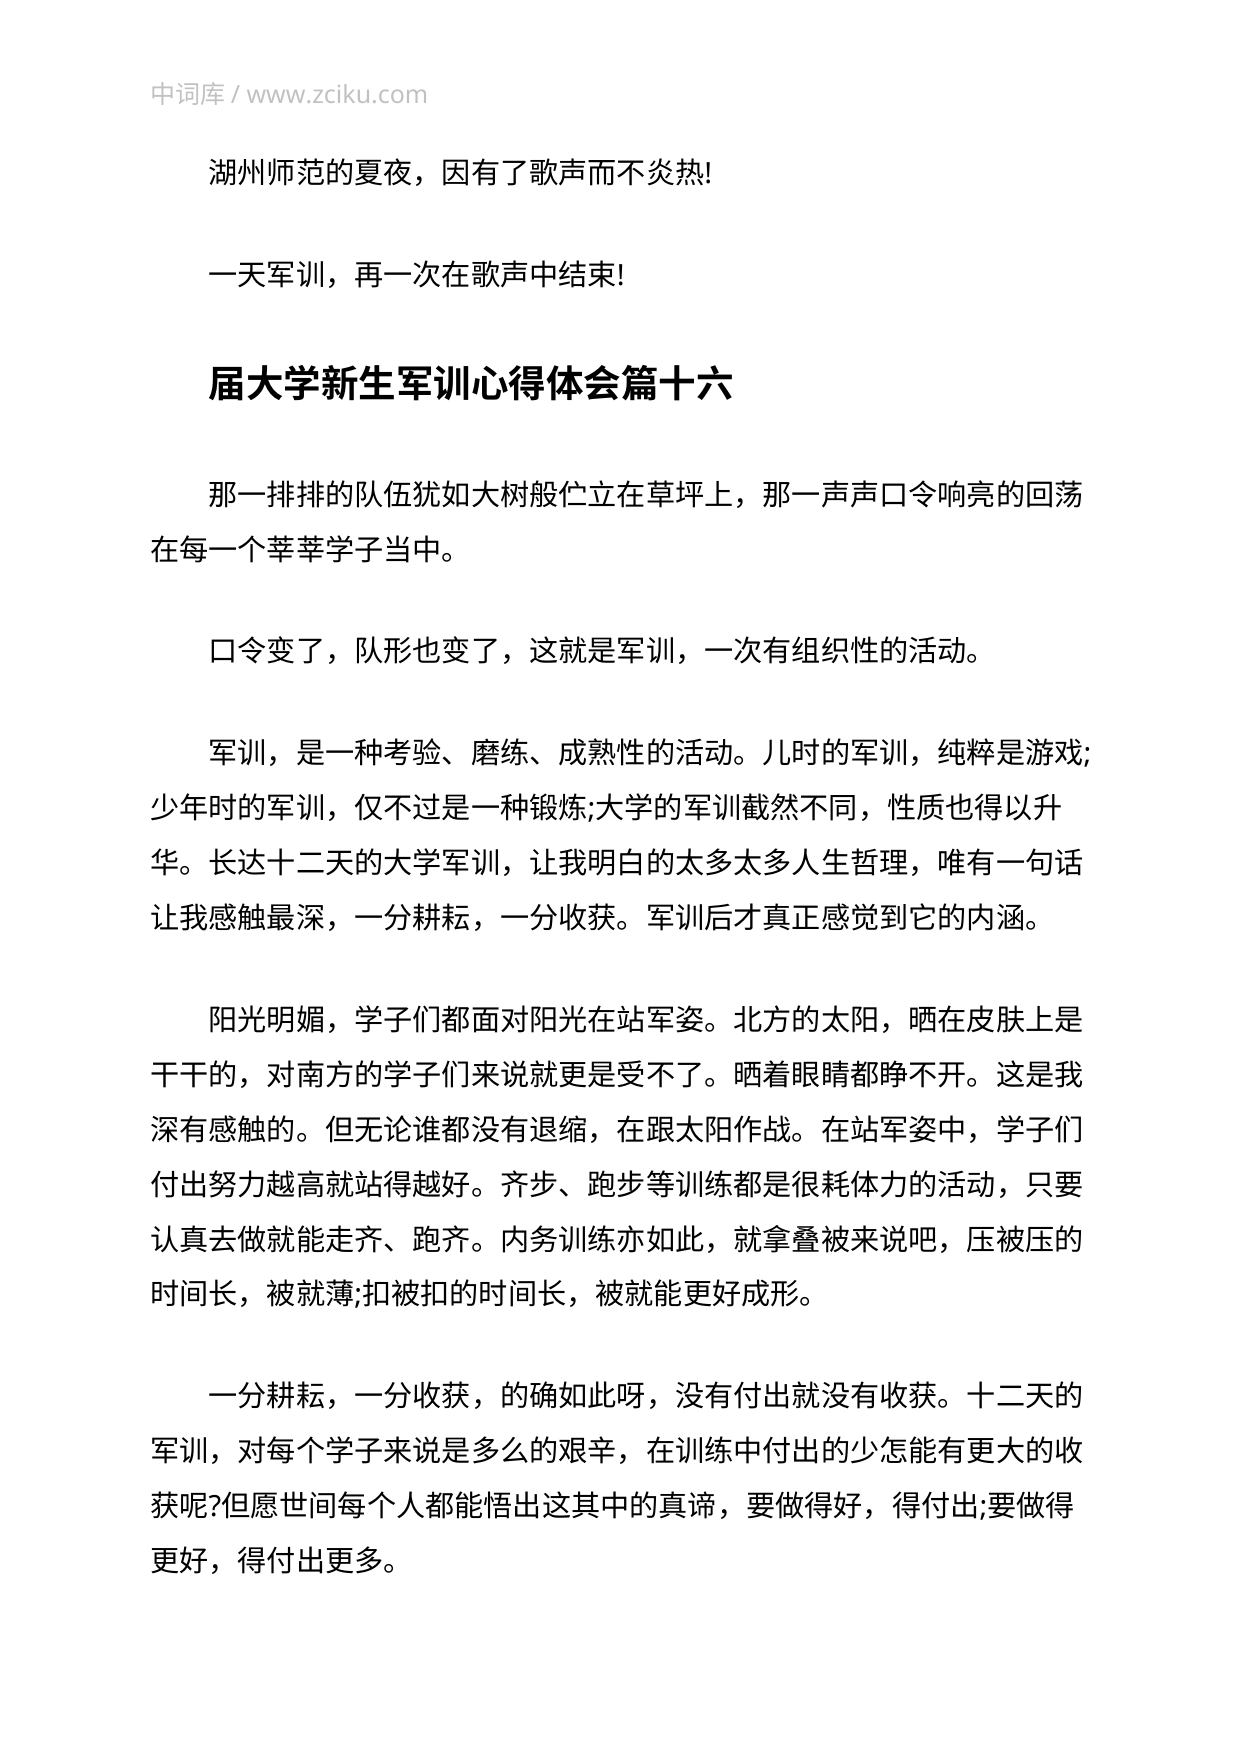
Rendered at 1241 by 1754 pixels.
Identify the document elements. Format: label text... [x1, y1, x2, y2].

text 湖州师范的夏夜，因有了歌声而不炎热! [150, 150, 1090, 192]
text 届大学新生军训心得体会篇十六 [150, 354, 1090, 408]
text 阳光明媚，学子们都面对阳光在站军姿。北方的太阳，晒在皮肤上是干干的，对南方的学子们来说就更是受不了。晒着眼睛都睁不开。这是我深有感触的。但无论谁都没有退缩，在跟太阳作战。在站军姿中，学子们付出努力越高就站得越好。齐步、跑步等训练都是很耗体力的活动，只要认真去做就能走齐、跑齐。内务训练亦如此，就拿叠被来说吧，压被压的时间长，被就薄;扣被扣的时间长，被就能更好成形。 [150, 996, 1090, 1313]
text 口令变了，队形也变了，这就是军训，一次有组织性的活动。 [150, 628, 1090, 670]
text 那一排排的队伍犹如大树般伫立在草坪上，那一声声口令响亮的回荡在每一个莘莘学子当中。 [150, 471, 1090, 568]
text 军训，是一种考验、磨练、成熟性的活动。儿时的军训，纯粹是游戏;少年时的军训，仅不过是一种锻炼;大学的军训截然不同，性质也得以升华。长达十二天的大学军训，让我明白的太多太多人生哲理，唯有一句话让我感触最深，一分耕耘，一分收获。军训后才真正感觉到它的内涵。 [150, 730, 1090, 937]
text 一天军训，再一次在歌声中结束! [150, 252, 1090, 294]
text 一分耕耘，一分收获，的确如此呀，没有付出就没有收获。十二天的军训，对每个学子来说是多么的艰辛，在训练中付出的少怎能有更大的收获呢?但愿世间每个人都能悟出这其中的真谛，要做得好，得付出;要做得更好，得付出更多。 [150, 1373, 1090, 1580]
